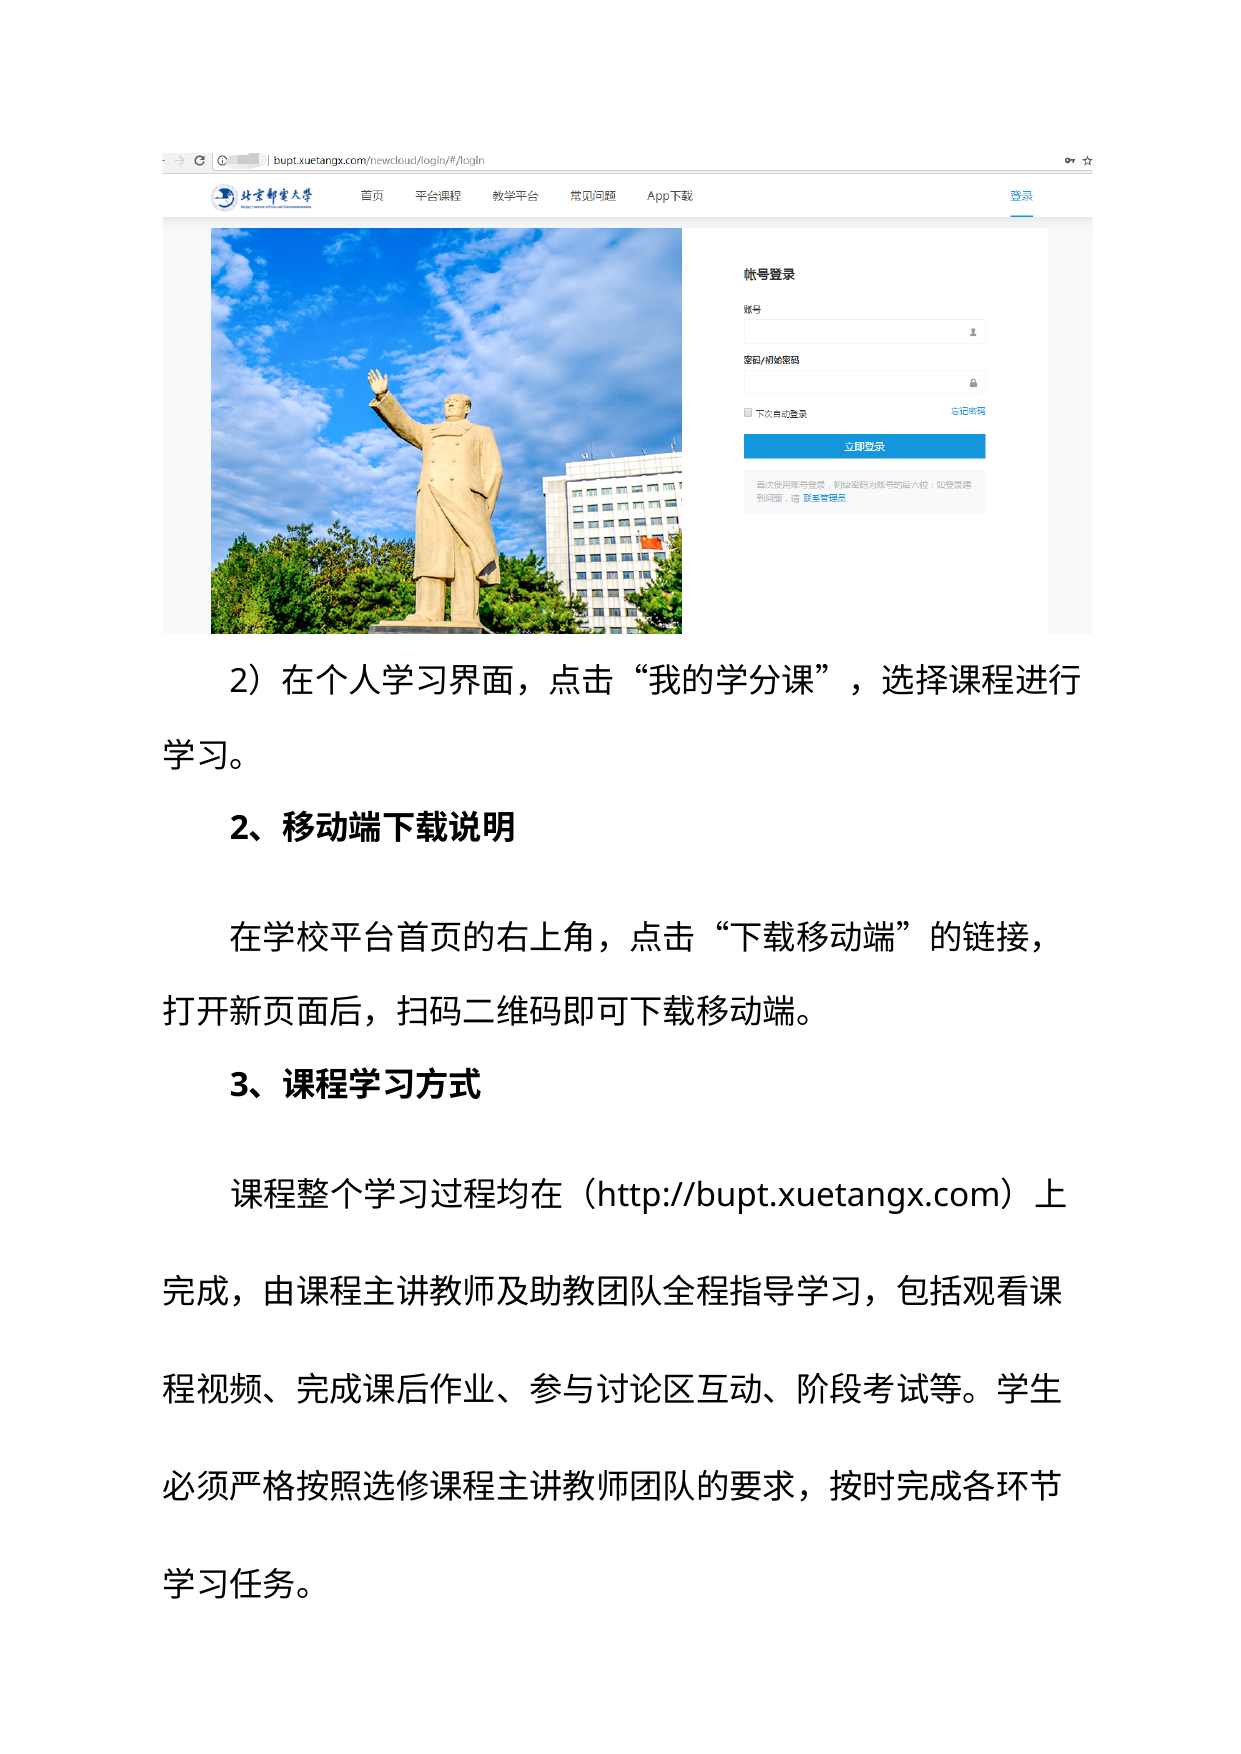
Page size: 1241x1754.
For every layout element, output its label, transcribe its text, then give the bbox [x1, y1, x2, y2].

text 2）在个人学习界面，点击“我的学分课”，选择课程进行学习。 [162, 645, 1093, 785]
picture [162, 153, 1093, 634]
text 课程整个学习过程均在（http://bupt.xuetangx.com）上完成，由课程主讲教师及助教团队全程指导学习，包括观看课程视频、完成课后作业、参与讨论区互动、阶段考试等。学生必须严格按照选修课程主讲教师团队的要求，按时完成各环节学习任务。 [162, 1159, 1093, 1614]
text 2、移动端下载说明 [162, 792, 1093, 857]
text 3、课程学习方式 [162, 1049, 1093, 1114]
text 在学校平台首页的右上角，点击“下载移动端”的链接，打开新页面后，扫码二维码即可下载移动端。 [162, 902, 1093, 1042]
